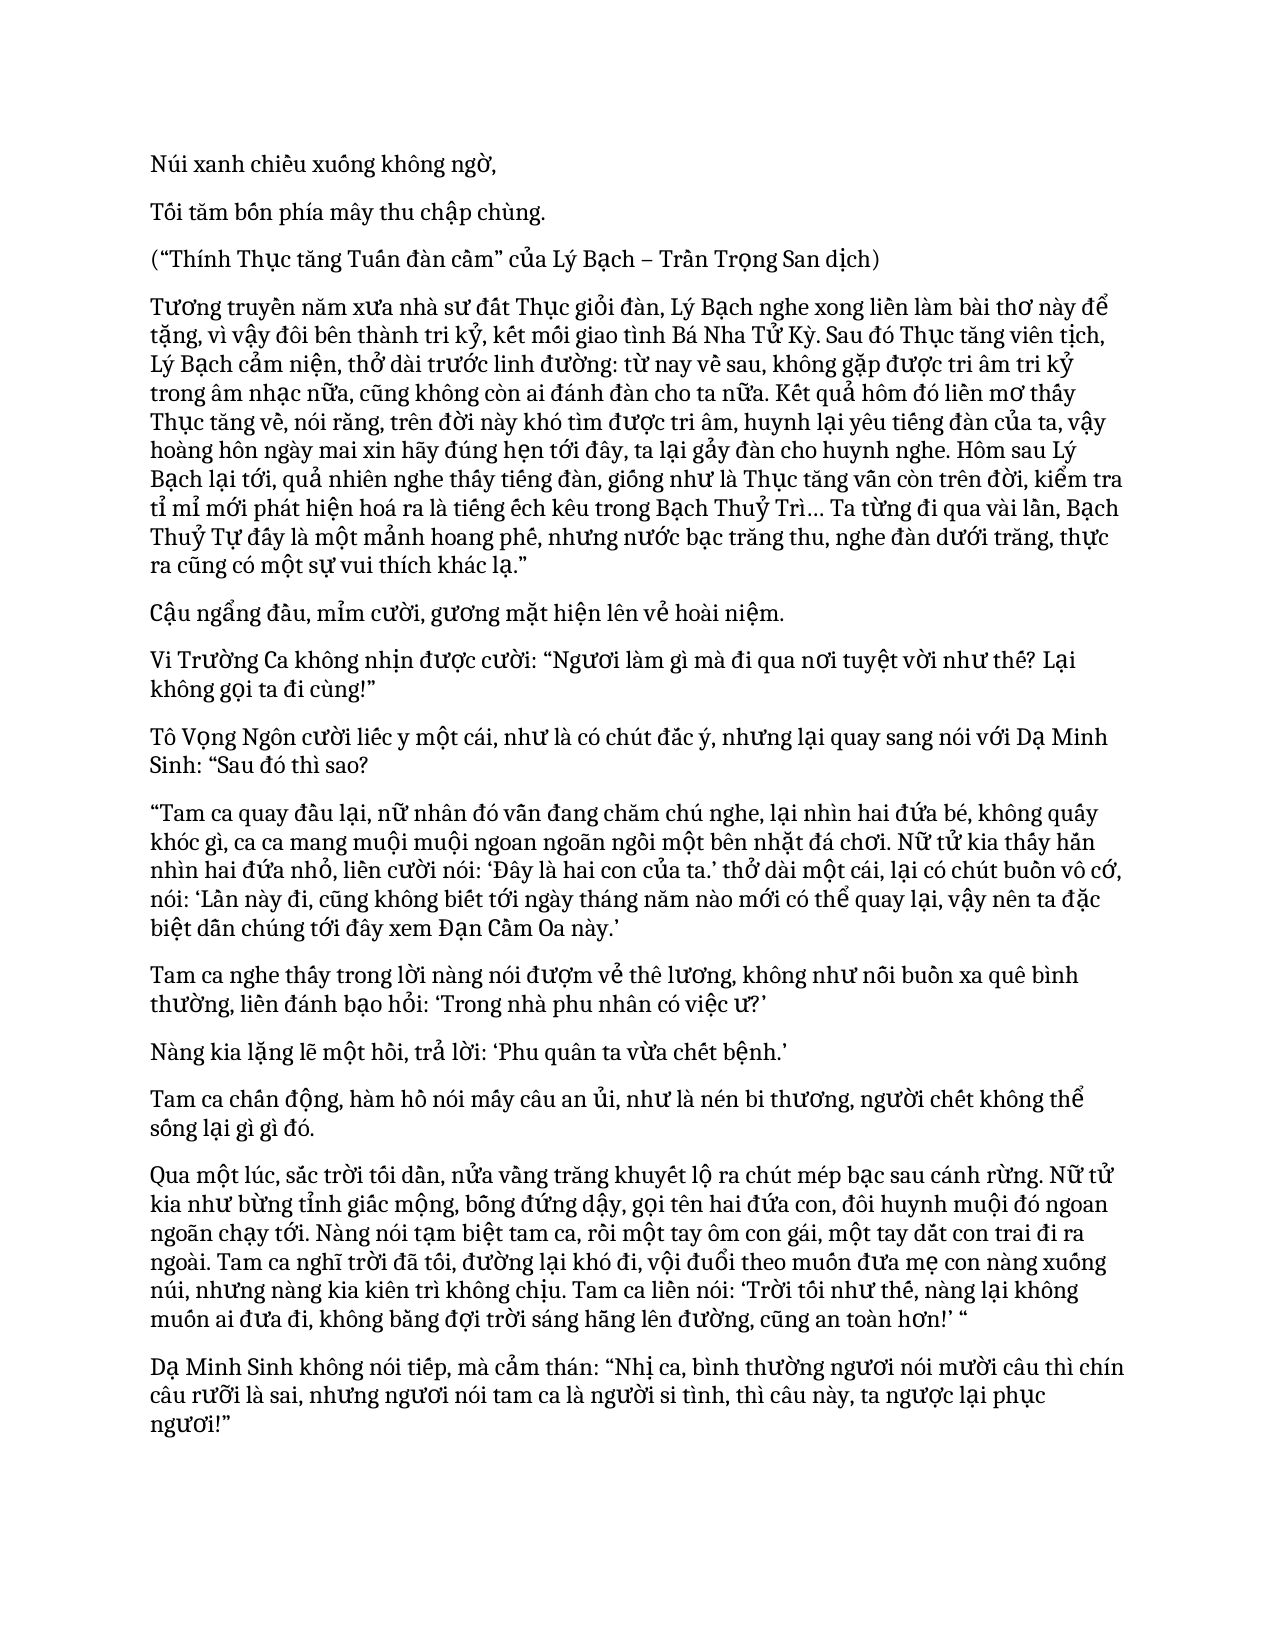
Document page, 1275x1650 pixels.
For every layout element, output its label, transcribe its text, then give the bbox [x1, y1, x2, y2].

text Nàng kia lặng lẽ một hồi, trả lời: ‘Phu quân ta vừa chết bệnh.’ [150, 1037, 1125, 1066]
text Tam ca chấn động, hàm hồ nói mấy câu an ủi, như là nén bi thương, người chết không thể sống lại gì gì đó. [150, 1085, 1125, 1142]
text Tương truyền năm xưa nhà sư đất Thục giỏi đàn, Lý Bạch nghe xong liền làm bài thơ này để tặng, vì vậy đôi bên thành tri kỷ, kết mối giao tình Bá Nha Tử Kỳ. Sau đó Thục tăng viên tịch, Lý Bạch cảm niện, thở dài trước linh đường: từ nay về sau, không gặp được tri âm tri kỷ trong âm nhạc nữa, cũng không còn ai đánh đàn cho ta nữa. Kết quả hôm đó liền mơ thấy Thục tăng về, nói rằng, trên đời này khó tìm được tri âm, huynh lại yêu tiếng đàn của ta, vậy hoàng hôn ngày mai xin hãy đúng hẹn tới đây, ta lại gảy đàn cho huynh nghe. Hôm sau Lý Bạch lại tới, quả nhiên nghe thấy tiếng đàn, giống như là Thục tăng vẫn còn trên đời, kiểm tra tỉ mỉ mới phát hiện hoá ra là tiếng ếch kêu trong Bạch Thuỷ Trì… Ta từng đi qua vài lần, Bạch Thuỷ Tự đấy là một mảnh hoang phế, nhưng nước bạc trăng thu, nghe đàn dưới trăng, thực ra cũng có một sự vui thích khác lạ.” [150, 292, 1125, 580]
text Tam ca nghe thấy trong lời nàng nói đượm vẻ thê lương, không như nỗi buồn xa quê bình thường, liền đánh bạo hỏi: ‘Trong nhà phu nhân có việc ư?’ [150, 961, 1125, 1019]
text “Tam ca quay đầu lại, nữ nhân đó vẫn đang chăm chú nghe, lại nhìn hai đứa bé, không quấy khóc gì, ca ca mang muội muội ngoan ngoãn ngồi một bên nhặt đá chơi. Nữ tử kia thấy hắn nhìn hai đứa nhỏ, liền cười nói: ‘Đây là hai con của ta.’ thở dài một cái, lại có chút buồn vô cớ, nói: ‘Lần này đi, cũng không biết tới ngày tháng năm nào mới có thể quay lại, vậy nên ta đặc biệt dẫn chúng tới đây xem Đạn Cầm Oa này.’ [150, 799, 1125, 942]
text Qua một lúc, sắc trời tối dần, nửa vầng trăng khuyết lộ ra chút mép bạc sau cánh rừng. Nữ tử kia như bừng tỉnh giấc mộng, bỗng đứng dậy, gọi tên hai đứa con, đôi huynh muội đó ngoan ngoãn chạy tới. Nàng nói tạm biệt tam ca, rồi một tay ôm con gái, một tay dắt con trai đi ra ngoài. Tam ca nghĩ trời đã tối, đường lại khó đi, vội đuổi theo muốn đưa mẹ con nàng xuống núi, nhưng nàng kia kiên trì không chịu. Tam ca liền nói: ‘Trời tối như thế, nàng lại không muốn ai đưa đi, không bằng đợi trời sáng hẵng lên đường, cũng an toàn hơn!’ “ [150, 1161, 1125, 1334]
text Cậu ngẩng đầu, mỉm cười, gương mặt hiện lên vẻ hoài niệm. [150, 599, 1125, 627]
text Dạ Minh Sinh không nói tiếp, mà cảm thán: “Nhị ca, bình thường ngươi nói mười câu thì chín câu rưỡi là sai, nhưng ngươi nói tam ca là người si tình, thì câu này, ta ngược lại phục ngươi!” [150, 1352, 1125, 1439]
text Tối tăm bốn phía mây thu chập chùng. [150, 197, 1125, 226]
text Núi xanh chiều xuống không ngờ, [150, 150, 1125, 179]
text Vi Trường Ca không nhịn được cười: “Ngươi làm gì mà đi qua nơi tuyệt vời như thế? Lại không gọi ta đi cùng!” [150, 646, 1125, 704]
text (“Thính Thục tăng Tuấn đàn cầm” của Lý Bạch – Trần Trọng San dịch) [150, 245, 1125, 274]
text Tô Vọng Ngôn cười liếc y một cái, như là có chút đắc ý, nhưng lại quay sang nói với Dạ Minh Sinh: “Sau đó thì sao? [150, 722, 1125, 780]
